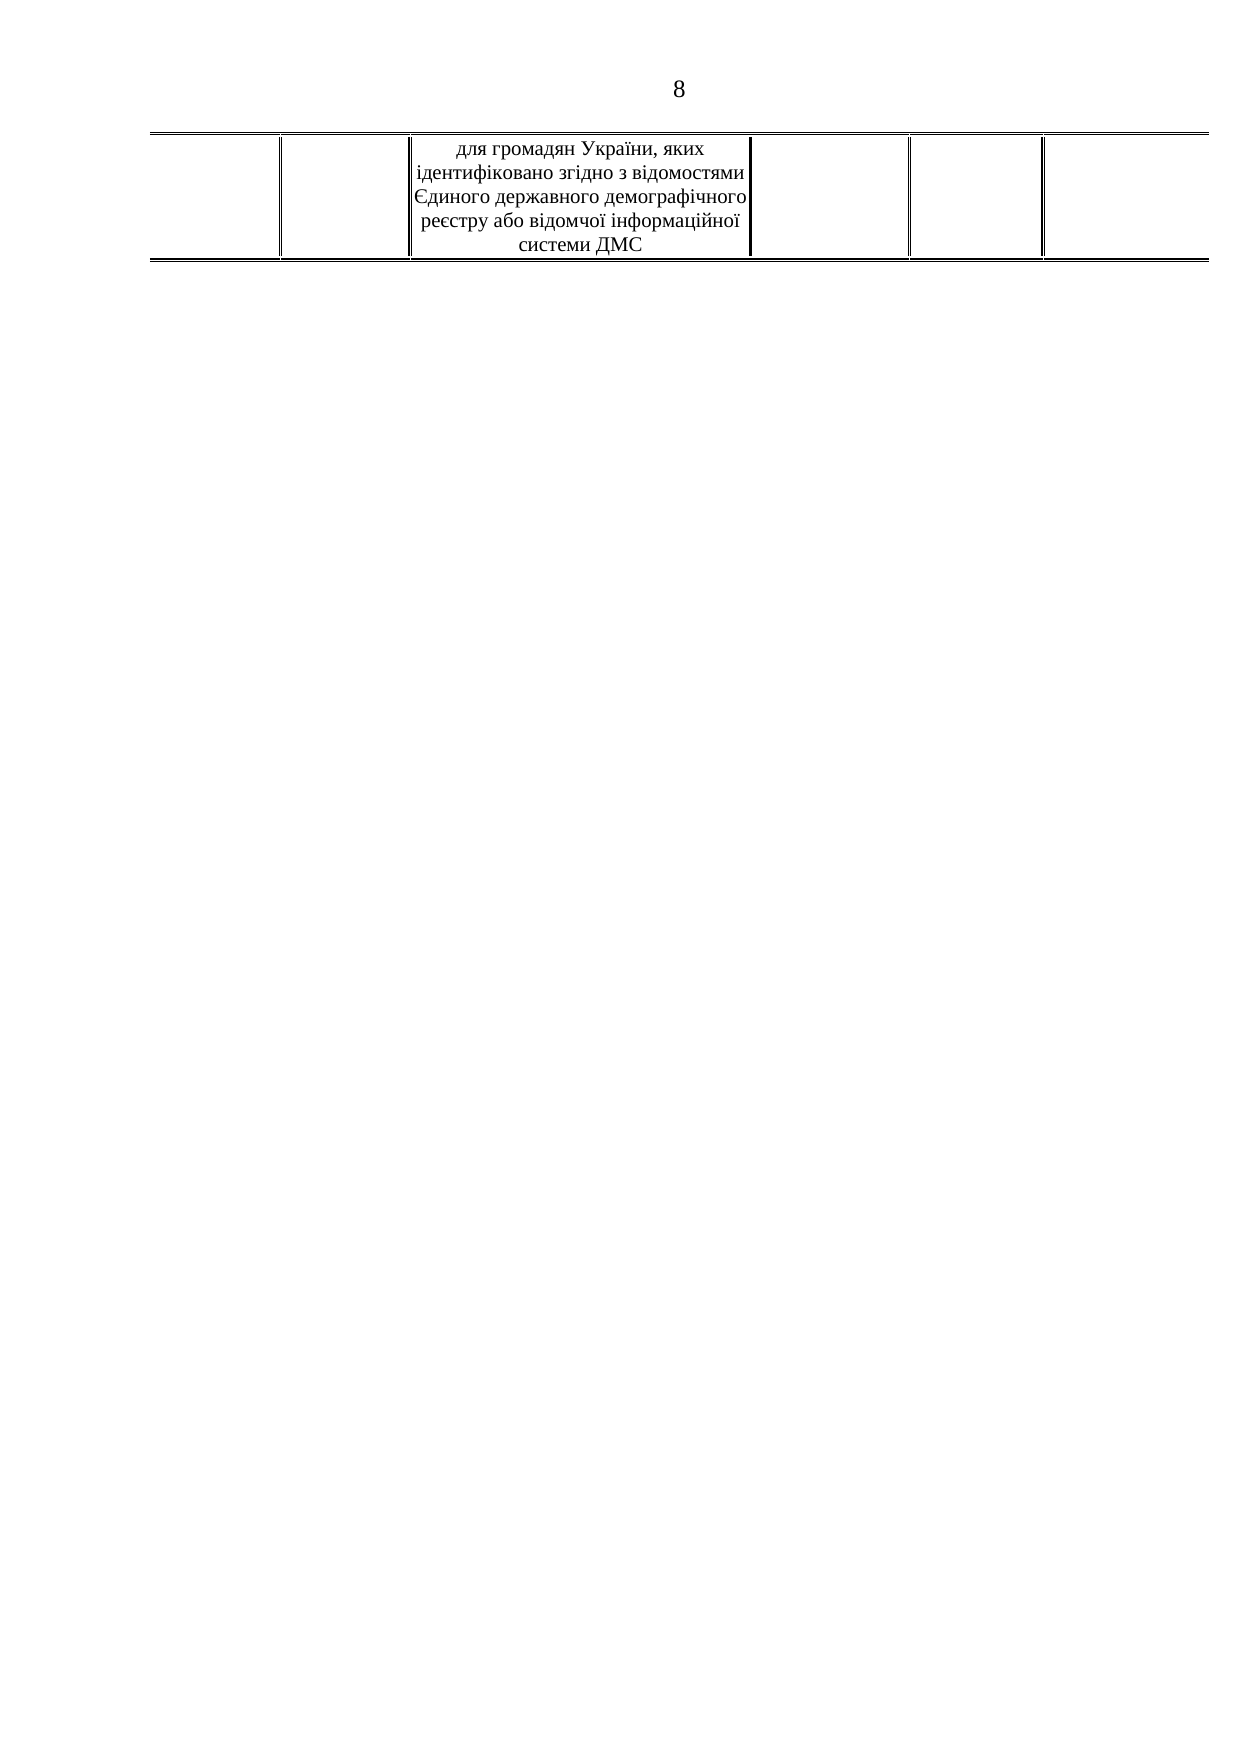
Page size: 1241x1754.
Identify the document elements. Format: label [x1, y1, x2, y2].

table_header [280, 133, 410, 258]
table_header [751, 135, 909, 258]
table_header [909, 133, 1043, 258]
table_header [410, 135, 751, 258]
table_header [1043, 135, 1208, 258]
table_header [150, 135, 280, 258]
